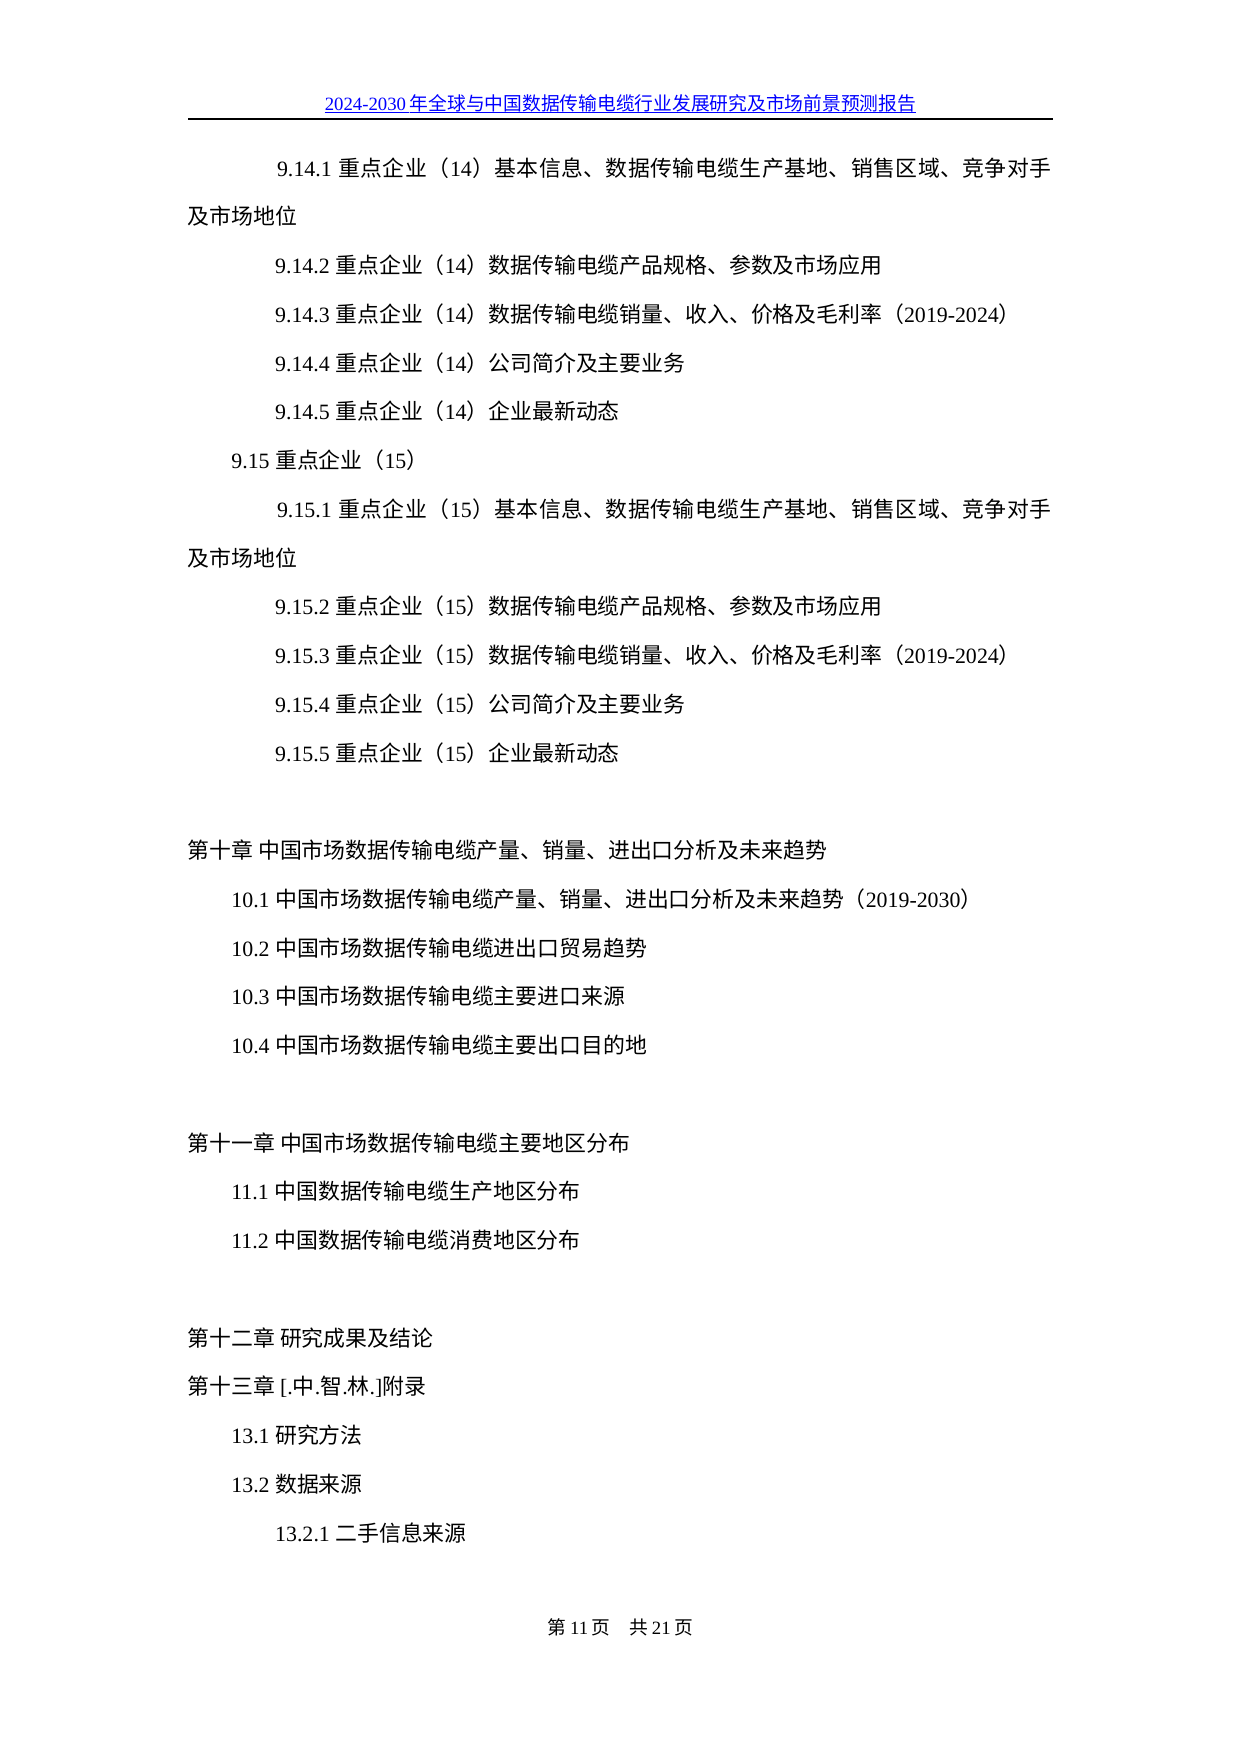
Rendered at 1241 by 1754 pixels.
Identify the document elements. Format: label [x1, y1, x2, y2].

text [187, 150, 1053, 1548]
